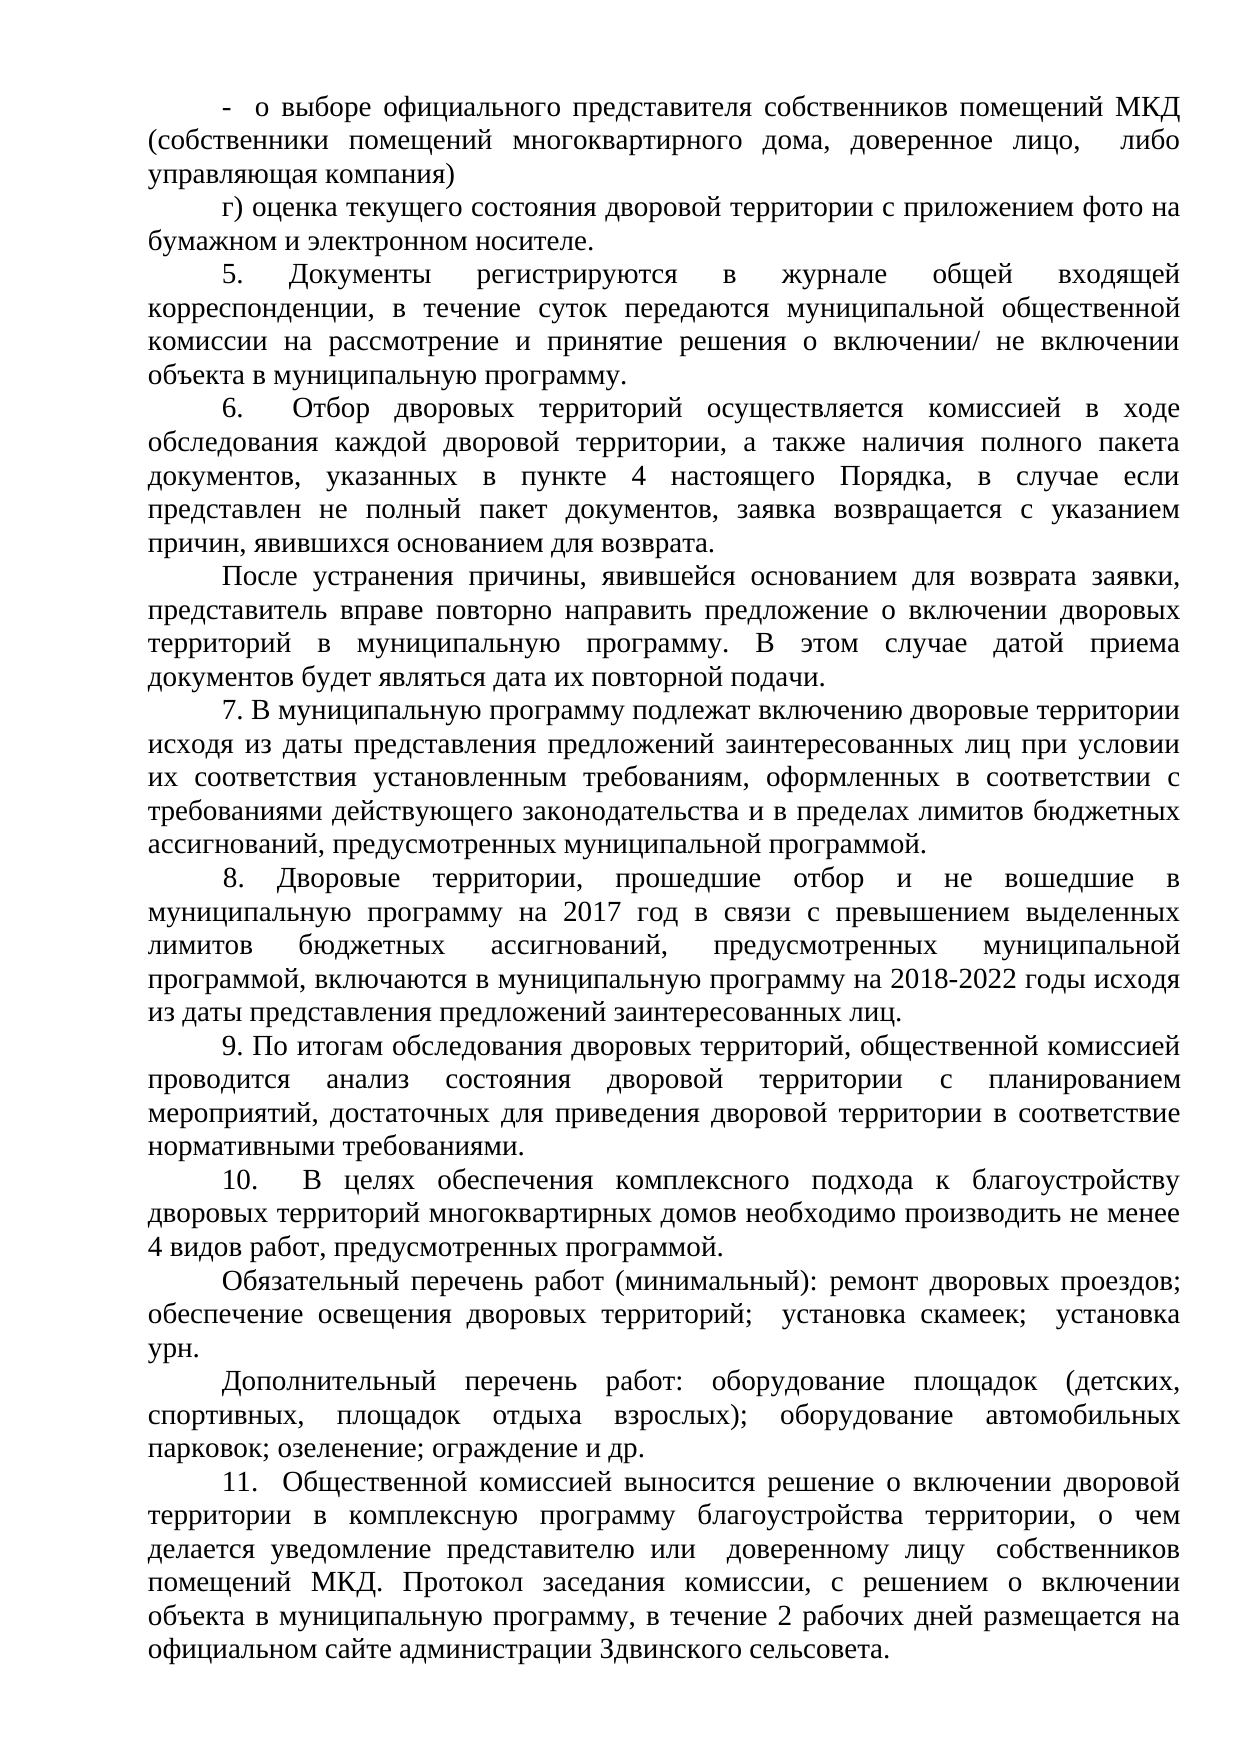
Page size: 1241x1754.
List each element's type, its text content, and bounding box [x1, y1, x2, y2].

text 7. В муниципальную программу подлежат включению дворовые территории исходя из даты представления предложений заинтересованных лиц при условии их соответствия установленным требованиям, оформленных в соответствии с требованиями действующего законодательства и в пределах лимитов бюджетных ассигнований, предусмотренных муниципальной программой. [148, 692, 1181, 860]
text После устранения причины, явившейся основанием для возврата заявки, представитель вправе повторно направить предложение о включении дворовых территорий в муниципальную программу. В этом случае датой приема документов будет являться дата их повторной подачи. [148, 558, 1181, 692]
text 11. Общественной комиссией выносится решение о включении дворовой территории в комплексную программу благоустройства территории, о чем делается уведомление представителю или доверенному лицу собственников помещений МКД. Протокол заседания комиссии, с решением о включении объекта в муниципальную программу, в течение 2 рабочих дней размещается на официальном сайте администрации Здвинского сельсовета. [148, 1464, 1181, 1665]
text 10. В целях обеспечения комплексного подхода к благоустройству дворовых территорий многоквартирных домов необходимо производить не менее 4 видов работ, предусмотренных программой. [148, 1162, 1181, 1263]
text г) оценка текущего состояния дворовой территории с приложением фото на бумажном и электронном носителе. [148, 189, 1181, 256]
text Дополнительный перечень работ: оборудование площадок (детских, спортивных, площадок отдыха взрослых); оборудование автомобильных парковок; озеленение; ограждение и др. [148, 1363, 1181, 1464]
text 8. Дворовые территории, прошедшие отбор и не вошедшие в муниципальную программу на 2017 год в связи с превышением выделенных лимитов бюджетных ассигнований, предусмотренных муниципальной программой, включаются в муниципальную программу на 2018-2022 годы исходя из даты представления предложений заинтересованных лиц. [148, 860, 1181, 1028]
text 5. Документы регистрируются в журнале общей входящей корреспонденции, в течение суток передаются муниципальной общественной комиссии на рассмотрение и принятие решения о включении/ не включении объекта в муниципальную программу. [148, 256, 1181, 391]
text - о выборе официального представителя собственников помещений МКД (собственники помещений многоквартирного дома, доверенное лицо, либо управляющая компания) [148, 89, 1181, 189]
text 9. По итогам обследования дворовых территорий, общественной комиссией проводится анализ состояния дворовой территории с планированием мероприятий, достаточных для приведения дворовой территории в соответствие нормативными требованиями. [148, 1028, 1181, 1162]
text 6. Отбор дворовых территорий осуществляется комиссией в ходе обследования каждой дворовой территории, а также наличия полного пакета документов, указанных в пункте 4 настоящего Порядка, в случае если представлен не полный пакет документов, заявка возвращается с указанием причин, явившихся основанием для возврата. [148, 391, 1181, 558]
text Обязательный перечень работ (минимальный): ремонт дворовых проездов; обеспечение освещения дворовых территорий; установка скамеек; установка урн. [148, 1263, 1181, 1363]
